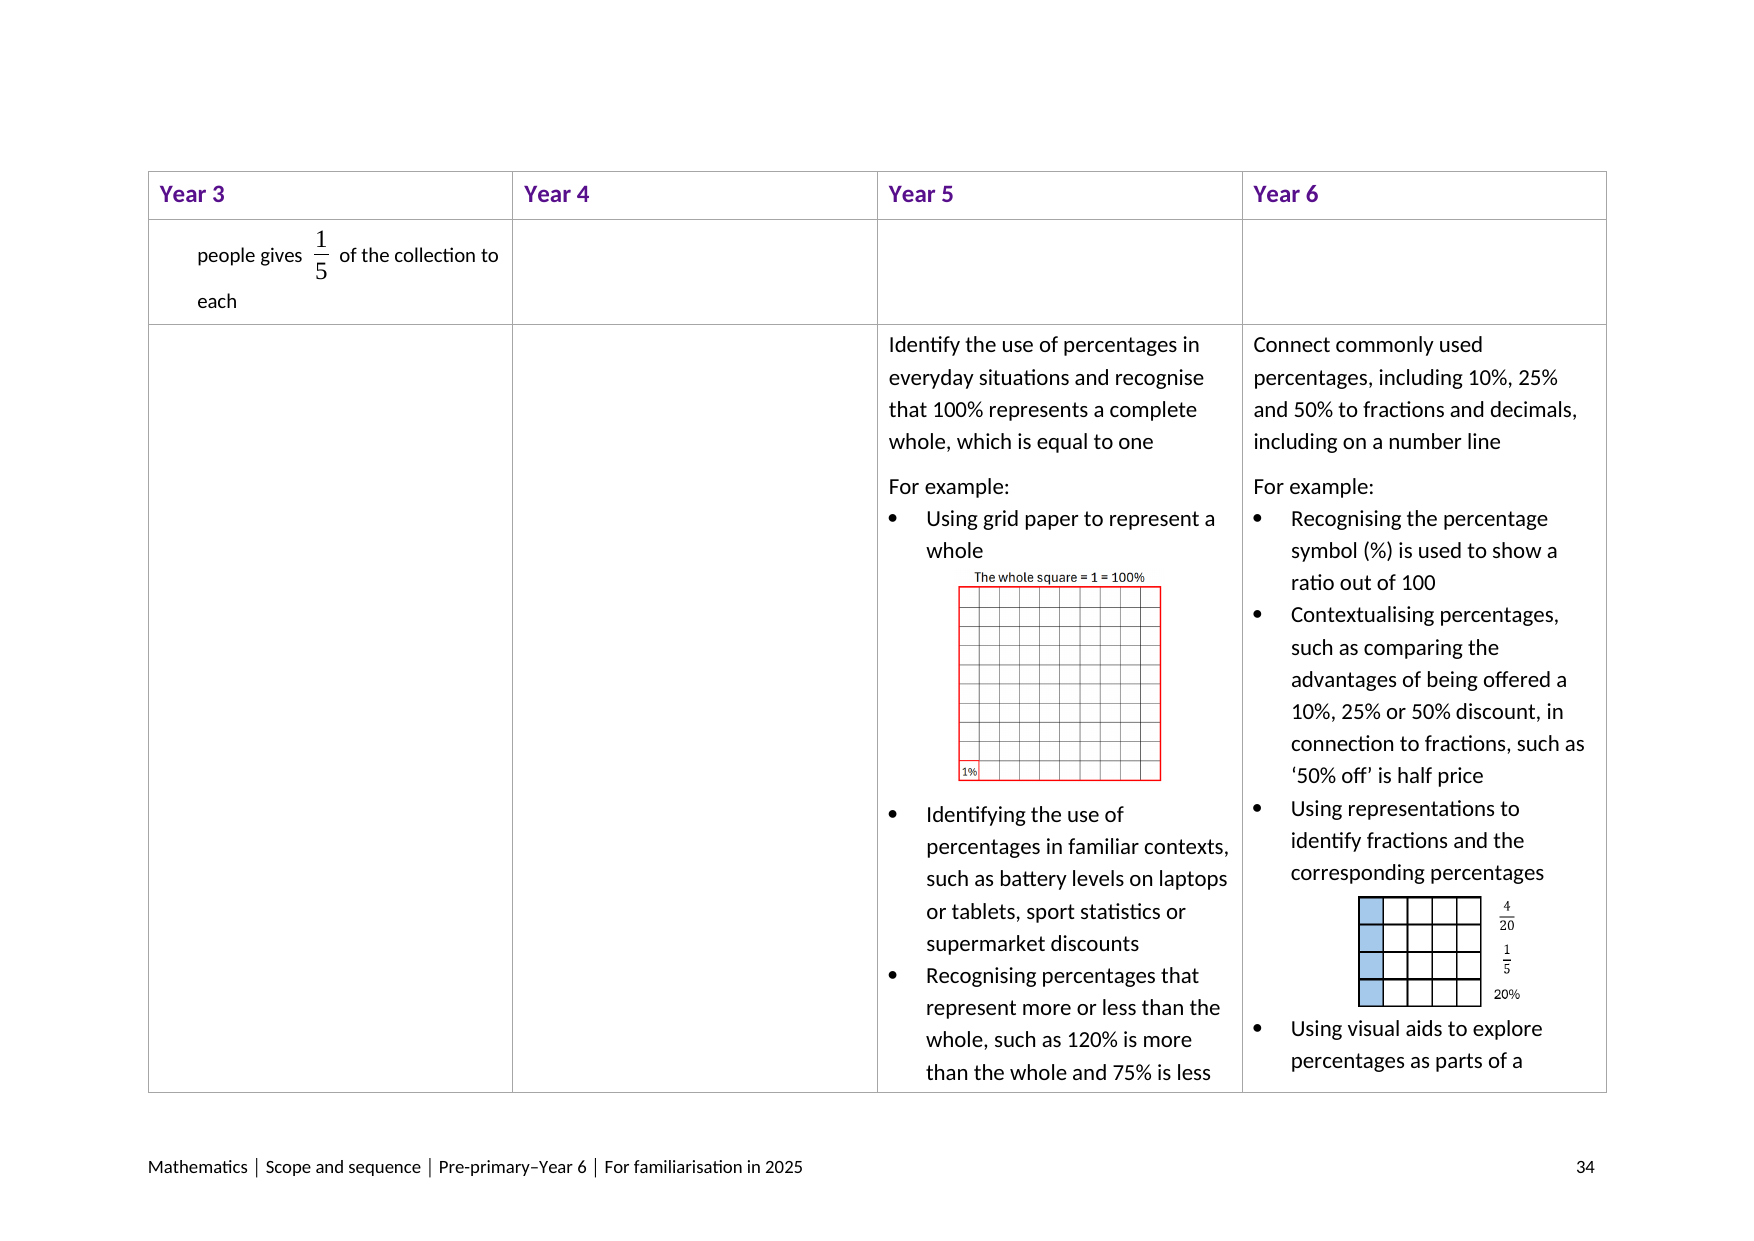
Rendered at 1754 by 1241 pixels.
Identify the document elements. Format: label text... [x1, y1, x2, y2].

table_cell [878, 325, 1242, 1092]
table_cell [878, 220, 1242, 323]
table_header Year 4 [513, 172, 877, 219]
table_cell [149, 220, 512, 323]
picture [1353, 890, 1524, 1011]
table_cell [1243, 220, 1606, 323]
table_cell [1243, 325, 1606, 1092]
table_header Year 5 [878, 172, 1242, 219]
table_header Year 3 [149, 172, 512, 219]
picture [954, 568, 1166, 784]
table_cell [149, 325, 512, 1092]
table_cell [513, 220, 877, 323]
table_header Year 6 [1243, 172, 1606, 219]
table_cell [513, 325, 877, 1092]
